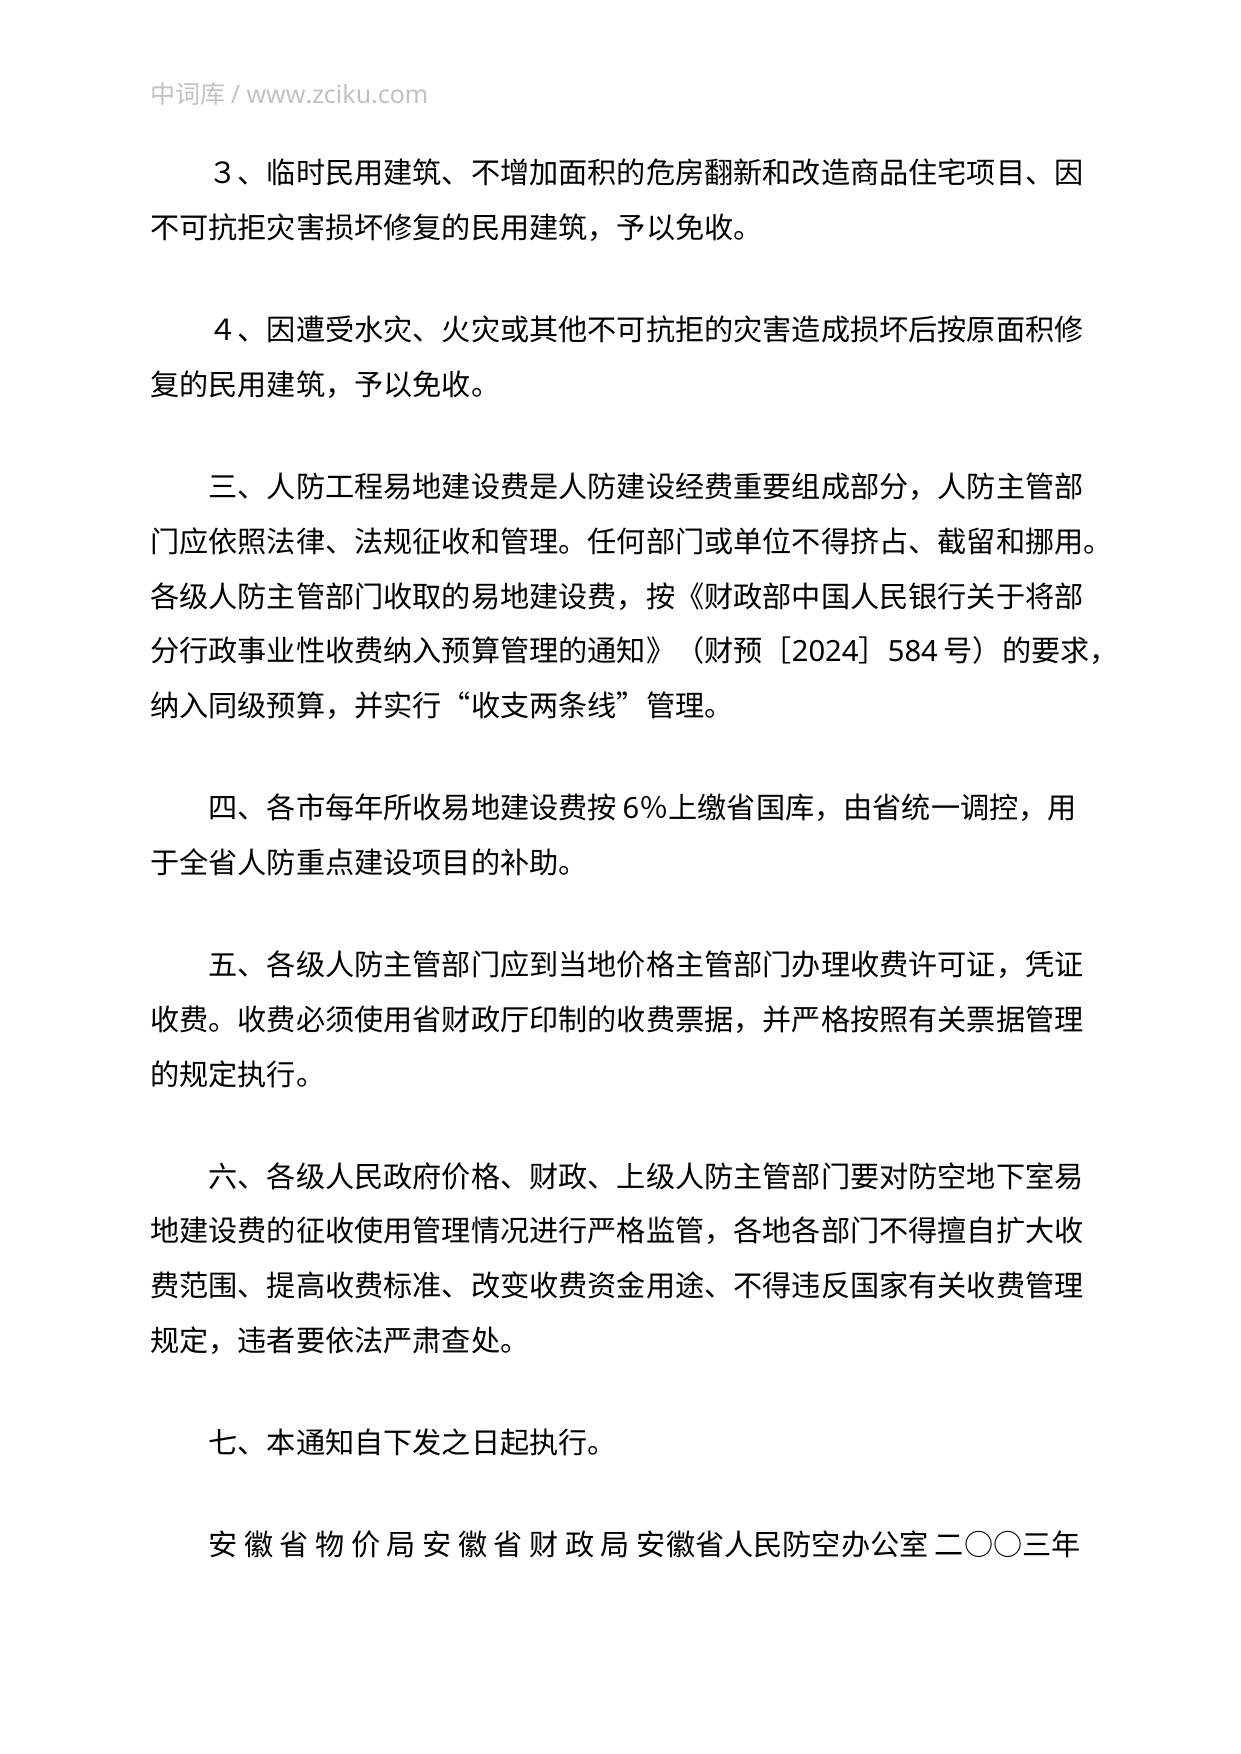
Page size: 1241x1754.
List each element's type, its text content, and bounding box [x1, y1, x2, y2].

text 三、人防工程易地建设费是人防建设经费重要组成部分，人防主管部门应依照法律、法规征收和管理。任何部门或单位不得挤占、截留和挪用。各级人防主管部门收取的易地建设费，按《财政部中国人民银行关于将部分行政事业性收费纳入预算管理的通知》（财预［2024］584号）的要求，纳入同级预算，并实行“收支两条线”管理。 [150, 463, 1090, 725]
text ４、因遭受水灾、火灾或其他不可抗拒的灾害造成损坏后按原面积修复的民用建筑，予以免收。 [150, 307, 1090, 404]
text 五、各级人防主管部门应到当地价格主管部门办理收费许可证，凭证收费。收费必须使用省财政厅印制的收费票据，并严格按照有关票据管理的规定执行。 [150, 942, 1090, 1094]
text ３、临时民用建筑、不增加面积的危房翻新和改造商品住宅项目、因不可抗拒灾害损坏修复的民用建筑，予以免收。 [150, 150, 1090, 247]
text 六、各级人民政府价格、财政、上级人防主管部门要对防空地下室易地建设费的征收使用管理情况进行严格监管，各地各部门不得擅自扩大收费范围、提高收费标准、改变收费资金用途、不得违反国家有关收费管理规定，违者要依法严肃查处。 [150, 1153, 1090, 1360]
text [150, 1521, 1090, 1564]
text 七、本通知自下发之日起执行。 [150, 1419, 1090, 1462]
text 四、各市每年所收易地建设费按6％上缴省国库，由省统一调控，用于全省人防重点建设项目的补助。 [150, 785, 1090, 882]
